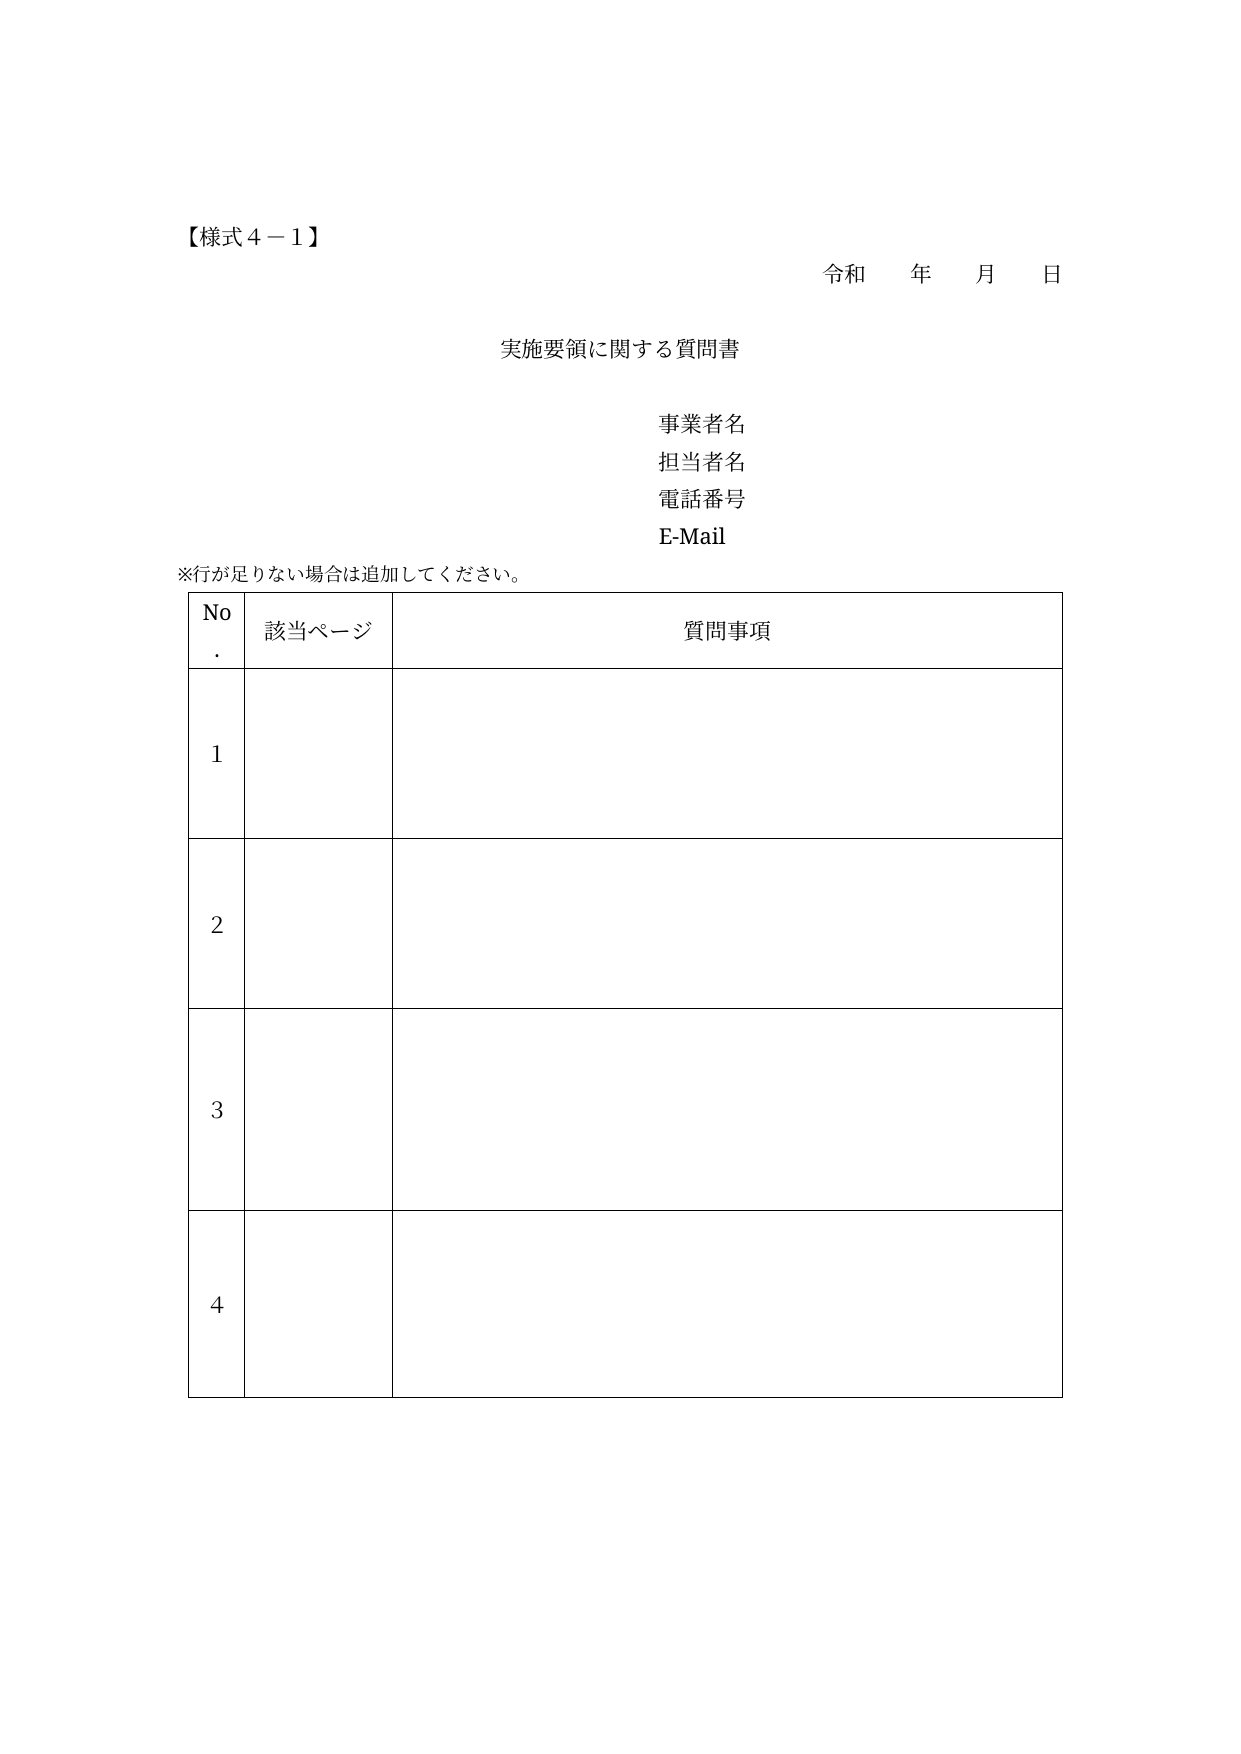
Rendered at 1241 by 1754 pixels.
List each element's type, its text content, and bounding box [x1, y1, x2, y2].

text 令和 年 月 日 [177, 254, 1063, 292]
table_cell [245, 1009, 392, 1209]
text 【様式４－１】 [177, 217, 1063, 254]
text 事業者名 [177, 404, 1063, 442]
text E-Mail [177, 517, 1063, 554]
table_cell ４ [189, 1211, 244, 1397]
table_cell ２ [189, 839, 244, 1008]
table_cell [393, 839, 1062, 1008]
table_cell [393, 1009, 1062, 1209]
table_cell [245, 669, 392, 838]
table_cell １ [189, 669, 244, 838]
table_cell [393, 1211, 1062, 1397]
table_cell [245, 1211, 392, 1397]
text 電話番号 [177, 479, 1063, 517]
table_header No. [189, 593, 244, 668]
text ※行が足りない場合は追加してください。 [177, 554, 1063, 592]
table_cell [245, 839, 392, 1008]
table_header 質問事項 [393, 593, 1062, 668]
table_header 該当ページ [245, 593, 392, 668]
table_cell [393, 669, 1062, 838]
text 担当者名 [177, 442, 1063, 479]
table_cell ３ [189, 1009, 244, 1209]
text 実施要領に関する質問書 [177, 329, 1063, 367]
